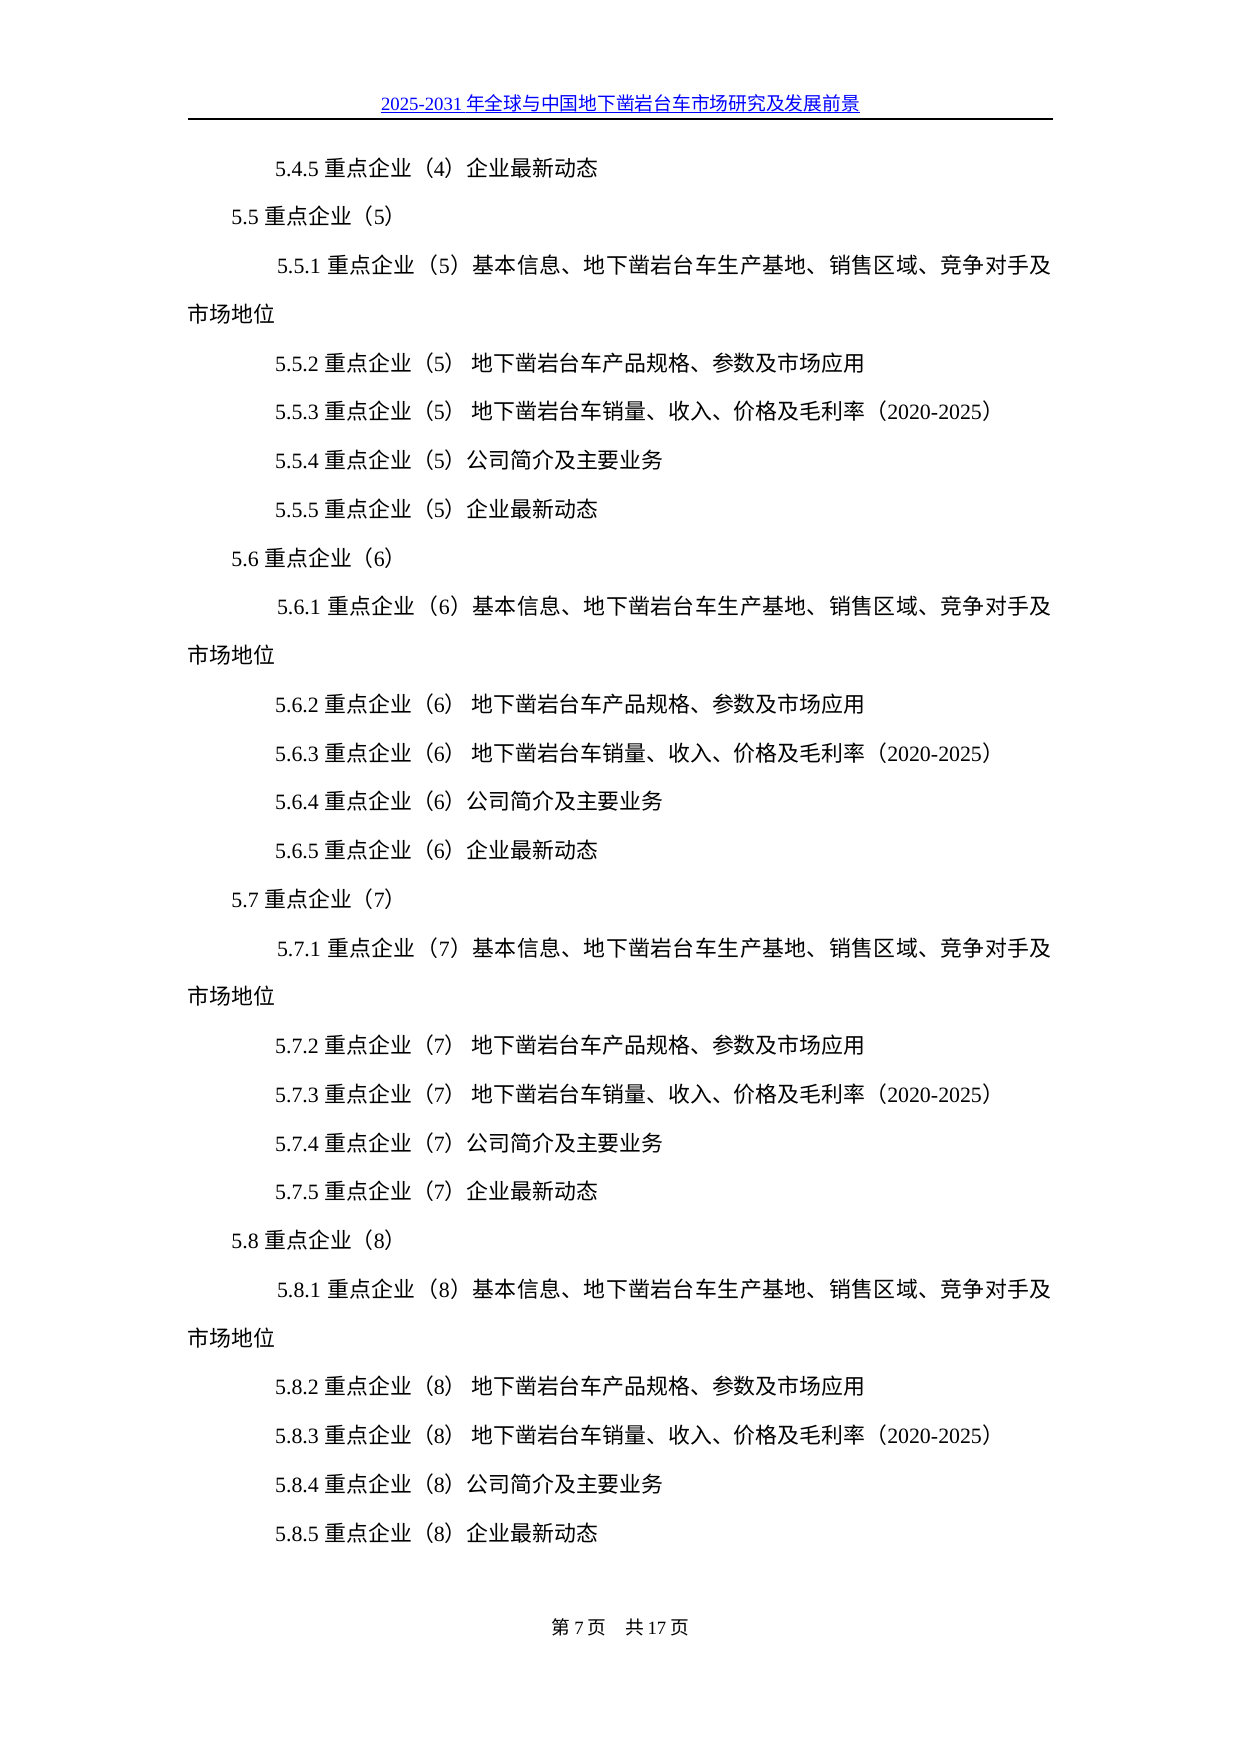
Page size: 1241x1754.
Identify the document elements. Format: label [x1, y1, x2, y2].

text [187, 150, 1053, 1548]
